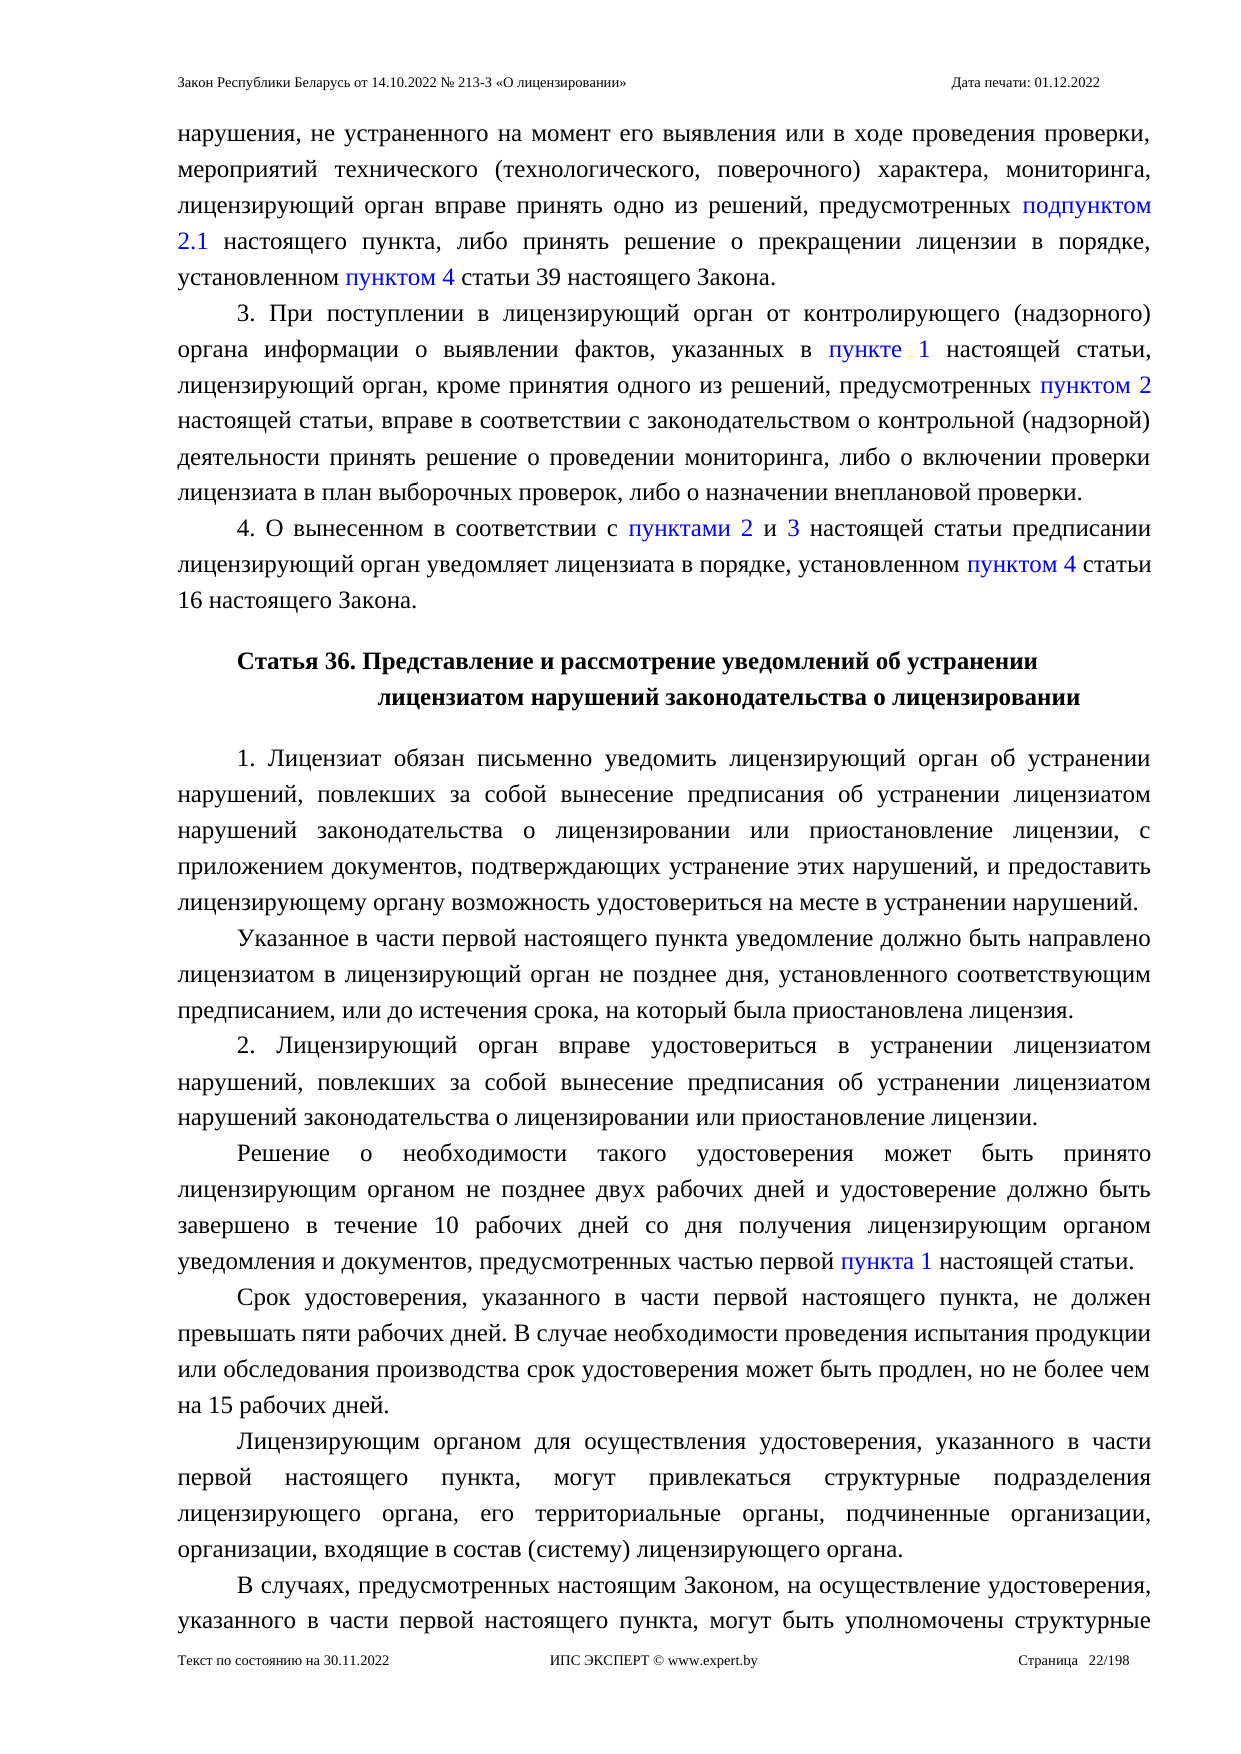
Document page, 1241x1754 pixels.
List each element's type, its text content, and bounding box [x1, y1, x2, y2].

text 4. О вынесенном в соответствии с пунктами 2 и 3 настоящей статьи предписании лицензирующий орган уведомляет лицензиата в порядке, установленном пунктом 4 статьи 16 настоящего Закона. [177, 513, 1152, 614]
text Указанное в части первой настоящего пункта уведомление должно быть направлено лицензиатом в лицензирующий орган не позднее дня, установленного соответствующим предписанием, или до истечения срока, на который была приостановлена лицензия. [177, 923, 1152, 1023]
text Срок удостоверения, указанного в части первой настоящего пункта, не должен превышать пяти рабочих дней. В случае необходимости проведения испытания продукции или обследования производства срок удостоверения может быть продлен, но не более чем на 15 рабочих дней. [177, 1282, 1152, 1419]
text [177, 118, 1152, 291]
text 1. Лицензиат обязан письменно уведомить лицензирующий орган об устранении нарушений, повлекших за собой вынесение предписания об устранении лицензиатом нарушений законодательства о лицензировании или приостановление лицензии, с приложением документов, подтверждающих устранение этих нарушений, и предоставить лицензирующему органу возможность удостовериться на месте в устранении нарушений. [177, 743, 1152, 916]
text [177, 1570, 1152, 1634]
text 3. При поступлении в лицензирующий орган от контролирующего (надзорного) органа информации о выявлении фактов, указанных в пункте 1 настоящей статьи, лицензирующий орган, кроме принятия одного из решений, предусмотренных пунктом 2 настоящей статьи, вправе в соответствии с законодательством о контрольной (надзорной) деятельности принять решение о проведении мониторинга, либо о включении проверки лицензиата в план выборочных проверок, либо о назначении внеплановой проверки. [177, 298, 1152, 506]
text Решение о необходимости такого удостоверения может быть принято лицензирующим органом не позднее двух рабочих дней и удостоверение должно быть завершено в течение 10 рабочих дней со дня получения лицензирующим органом уведомления и документов, предусмотренных частью первой пункта 1 настоящей статьи. [177, 1138, 1152, 1275]
text Статья 36. Представление и рассмотрение уведомлений об устранении лицензиатом нарушений законодательства о лицензировании [237, 646, 1152, 711]
text Лицензирующим органом для осуществления удостоверения, указанного в части первой настоящего пункта, могут привлекаться структурные подразделения лицензирующего органа, его территориальные органы, подчиненные организации, организации, входящие в состав (систему) лицензирующего органа. [177, 1426, 1152, 1562]
text 2. Лицензирующий орган вправе удостовериться в устранении лицензиатом нарушений, повлекших за собой вынесение предписания об устранении лицензиатом нарушений законодательства о лицензировании или приостановление лицензии. [177, 1031, 1152, 1131]
